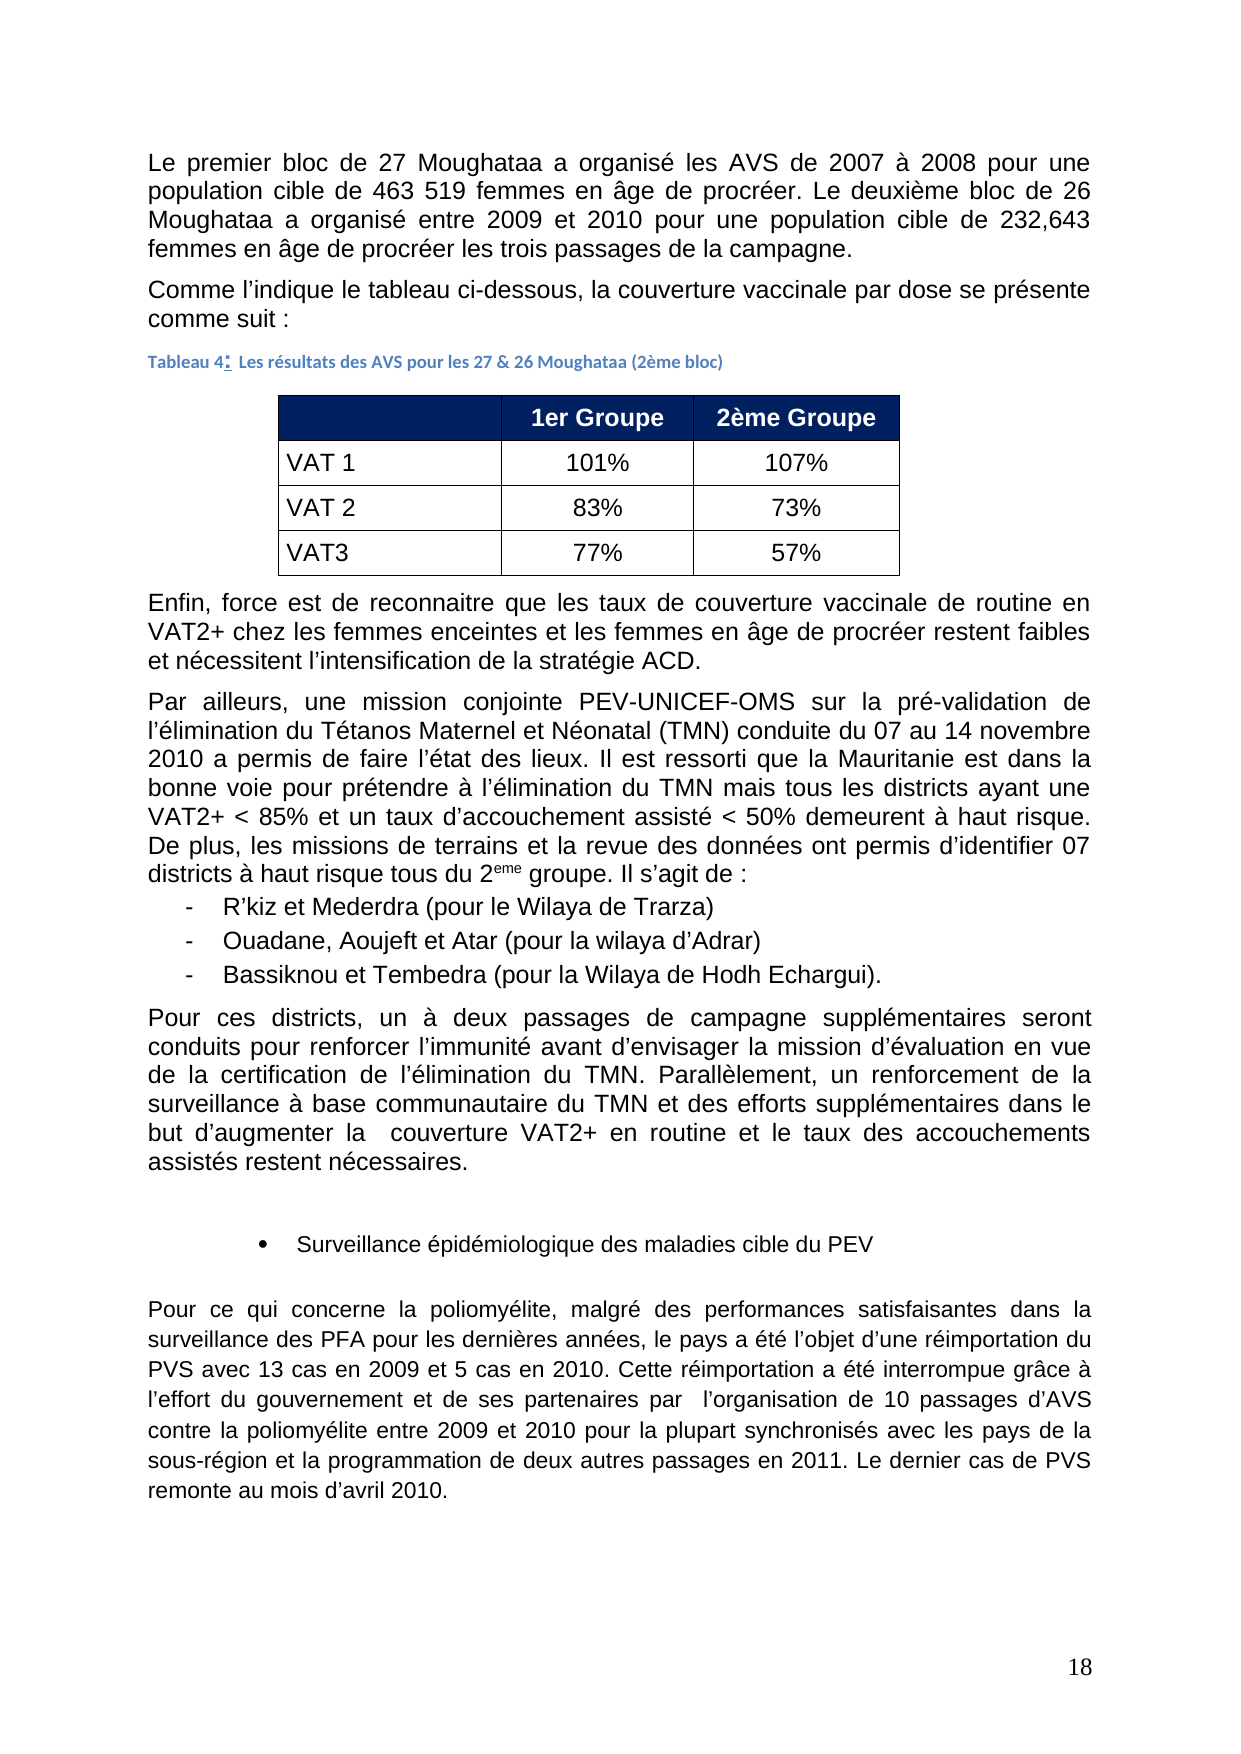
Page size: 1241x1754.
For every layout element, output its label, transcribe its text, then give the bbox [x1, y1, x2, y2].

table_cell 57% [694, 531, 899, 575]
table_header 2ème Groupe [694, 396, 899, 440]
text Pour ce qui concerne la poliomyélite, malgré des performances satisfaisantes dans la surveillance des PFA pour les dernières années, le pays a été l’objet d’une réimportation du PVS avec 13 cas en 2009 et 5 cas en 2010. Cette réimportation a été interrompue grâce à l’effort du gouvernement et de ses partenaires par l’organisation de 10 passages d’AVS contre la poliomyélite entre 2009 et 2010 pour la plupart synchronisés avec les pays de la sous-région et la programmation de deux autres passages en 2011. Le dernier cas de PVS remonte au mois d’avril 2010. [148, 1296, 1093, 1503]
text Comme l’indique le tableau ci-dessous, la couverture vaccinale par dose se présente comme suit : [148, 275, 1093, 333]
list Ouadane, Aoujeft et Atar (pour la wilaya d’Adrar) [185, 922, 1093, 956]
table_header 1er Groupe [502, 396, 693, 440]
text Enfin, force est de reconnaitre que les taux de couverture vaccinale de routine en VAT2+ chez les femmes enceintes et les femmes en âge de procréer restent faibles et nécessitent l’intensification de la stratégie ACD. [148, 588, 1093, 674]
list R’kiz et Mederdra (pour le Wilaya de Trarza) [185, 888, 1093, 922]
table_cell 107% [694, 441, 899, 485]
table_header [279, 396, 501, 440]
table_cell 101% [502, 441, 693, 485]
list Surveillance épidémiologique des maladies cible du PEV [259, 1231, 1093, 1257]
table_cell 83% [502, 486, 693, 530]
table_cell 73% [694, 486, 899, 530]
table_cell VAT 2 [279, 486, 501, 530]
table_cell VAT 1 [279, 441, 501, 485]
table_cell VAT3 [279, 531, 501, 575]
table_cell 77% [502, 531, 693, 575]
text Le premier bloc de 27 Moughataa a organisé les AVS de 2007 à 2008 pour une population cible de 463 519 femmes en âge de procréer. Le deuxième bloc de 26 Moughataa a organisé entre 2009 et 2010 pour une population cible de 232,643 femmes en âge de procréer les trois passages de la campagne. [148, 148, 1093, 263]
text Par ailleurs, une mission conjointe PEV-UNICEF-OMS sur la pré-validation de l’élimination du Tétanos Maternel et Néonatal (TMN) conduite du 07 au 14 novembre 2010 a permis de faire l’état des lieux. Il est ressorti que la Mauritanie est dans la bonne voie pour prétendre à l’élimination du TMN mais tous les districts ayant une VAT2+ < 85% et un taux d’accouchement assisté < 50% demeurent à haut risque. De plus, les missions de terrains et la revue des données ont permis d’identifier 07 districts à haut risque tous du 2eme groupe. Il s’agit de : [148, 687, 1093, 888]
text Pour ces districts, un à deux passages de campagne supplémentaires seront conduits pour renforcer l’immunité avant d’envisager la mission d’évaluation en vue de la certification de l’élimination du TMN. Parallèlement, un renforcement de la surveillance à base communautaire du TMN et des efforts supplémentaires dans le but d’augmenter la couverture VAT2+ en routine et le taux des accouchements assistés restent nécessaires. [148, 1003, 1093, 1175]
list Bassiknou et Tembedra (pour la Wilaya de Hodh Echargui). [185, 956, 1093, 990]
